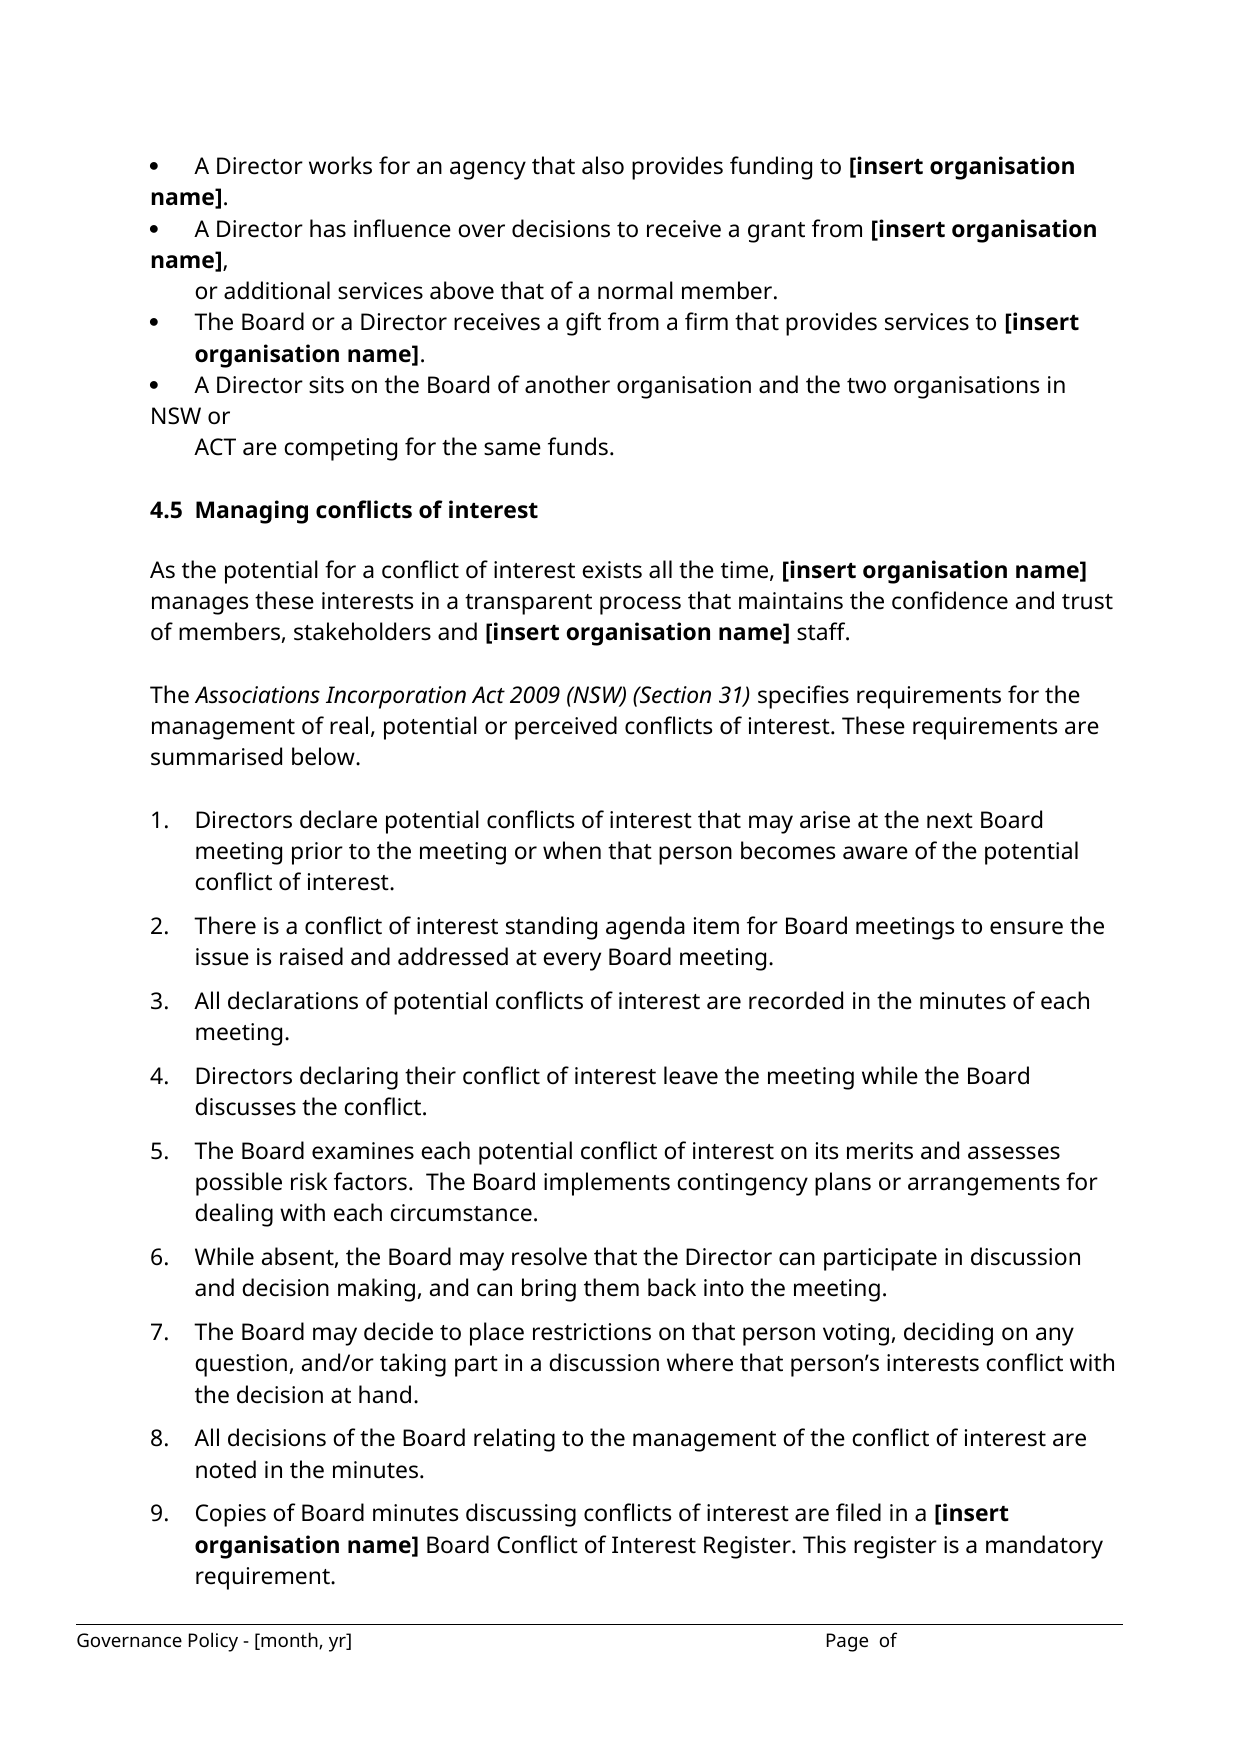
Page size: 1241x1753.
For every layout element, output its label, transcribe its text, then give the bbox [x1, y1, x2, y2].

list There is a conflict of interest standing agenda item for Board meetings to ensure the issue is raised and addressed at every Board meeting. [150, 910, 1123, 972]
list All declarations of potential conflicts of interest are recorded in the minutes of each meeting. [150, 985, 1123, 1047]
list A Director works for an agency that also provides funding to [insert organisation name]. [150, 150, 1123, 212]
list A Director has influence over decisions to receive a grant from [insert organisation name], [150, 212, 1123, 275]
list Directors declaring their conflict of interest leave the meeting while the Board discusses the conflict. [150, 1060, 1123, 1122]
list All decisions of the Board relating to the management of the conflict of interest are noted in the minutes. [150, 1422, 1123, 1485]
list Directors declare potential conflicts of interest that may arise at the next Board meeting prior to the meeting or when that person becomes aware of the potential conflict of interest. [150, 804, 1123, 897]
list While absent, the Board may resolve that the Director can participate in discussion and decision making, and can bring them back into the meeting. [150, 1241, 1123, 1304]
list ACT are competing for the same funds. [150, 431, 1123, 462]
list A Director sits on the Board of another organisation and the two organisations in NSW or [150, 369, 1123, 431]
list The Board may decide to place restrictions on that person voting, deciding on any question, and/or taking part in a discussion where that person’s interests conflict with the decision at hand. [150, 1316, 1123, 1410]
list The Board or a Director receives a gift from a firm that provides services to [insert [150, 306, 1123, 337]
text As the potential for a conflict of interest exists all the time, [insert organisation name] manages these interests in a transparent process that maintains the confidence and trust of members, stakeholders and [insert organisation name] staff. [150, 554, 1123, 647]
list organisation name]. [150, 337, 1123, 369]
subtitle 4.5 Managing conflicts of interest [150, 494, 1123, 525]
list Copies of Board minutes discussing conflicts of interest are filed in a [insert organisation name] Board Conflict of Interest Register. This register is a mandatory requirement. [150, 1497, 1123, 1591]
list The Board examines each potential conflict of interest on its merits and assesses possible risk factors. The Board implements contingency plans or arrangements for dealing with each circumstance. [150, 1135, 1123, 1229]
list or additional services above that of a normal member. [150, 275, 1123, 306]
text The Associations Incorporation Act 2009 (NSW) (Section 31) specifies requirements for the management of real, potential or perceived conflicts of interest. These requirements are summarised below. [150, 679, 1123, 772]
